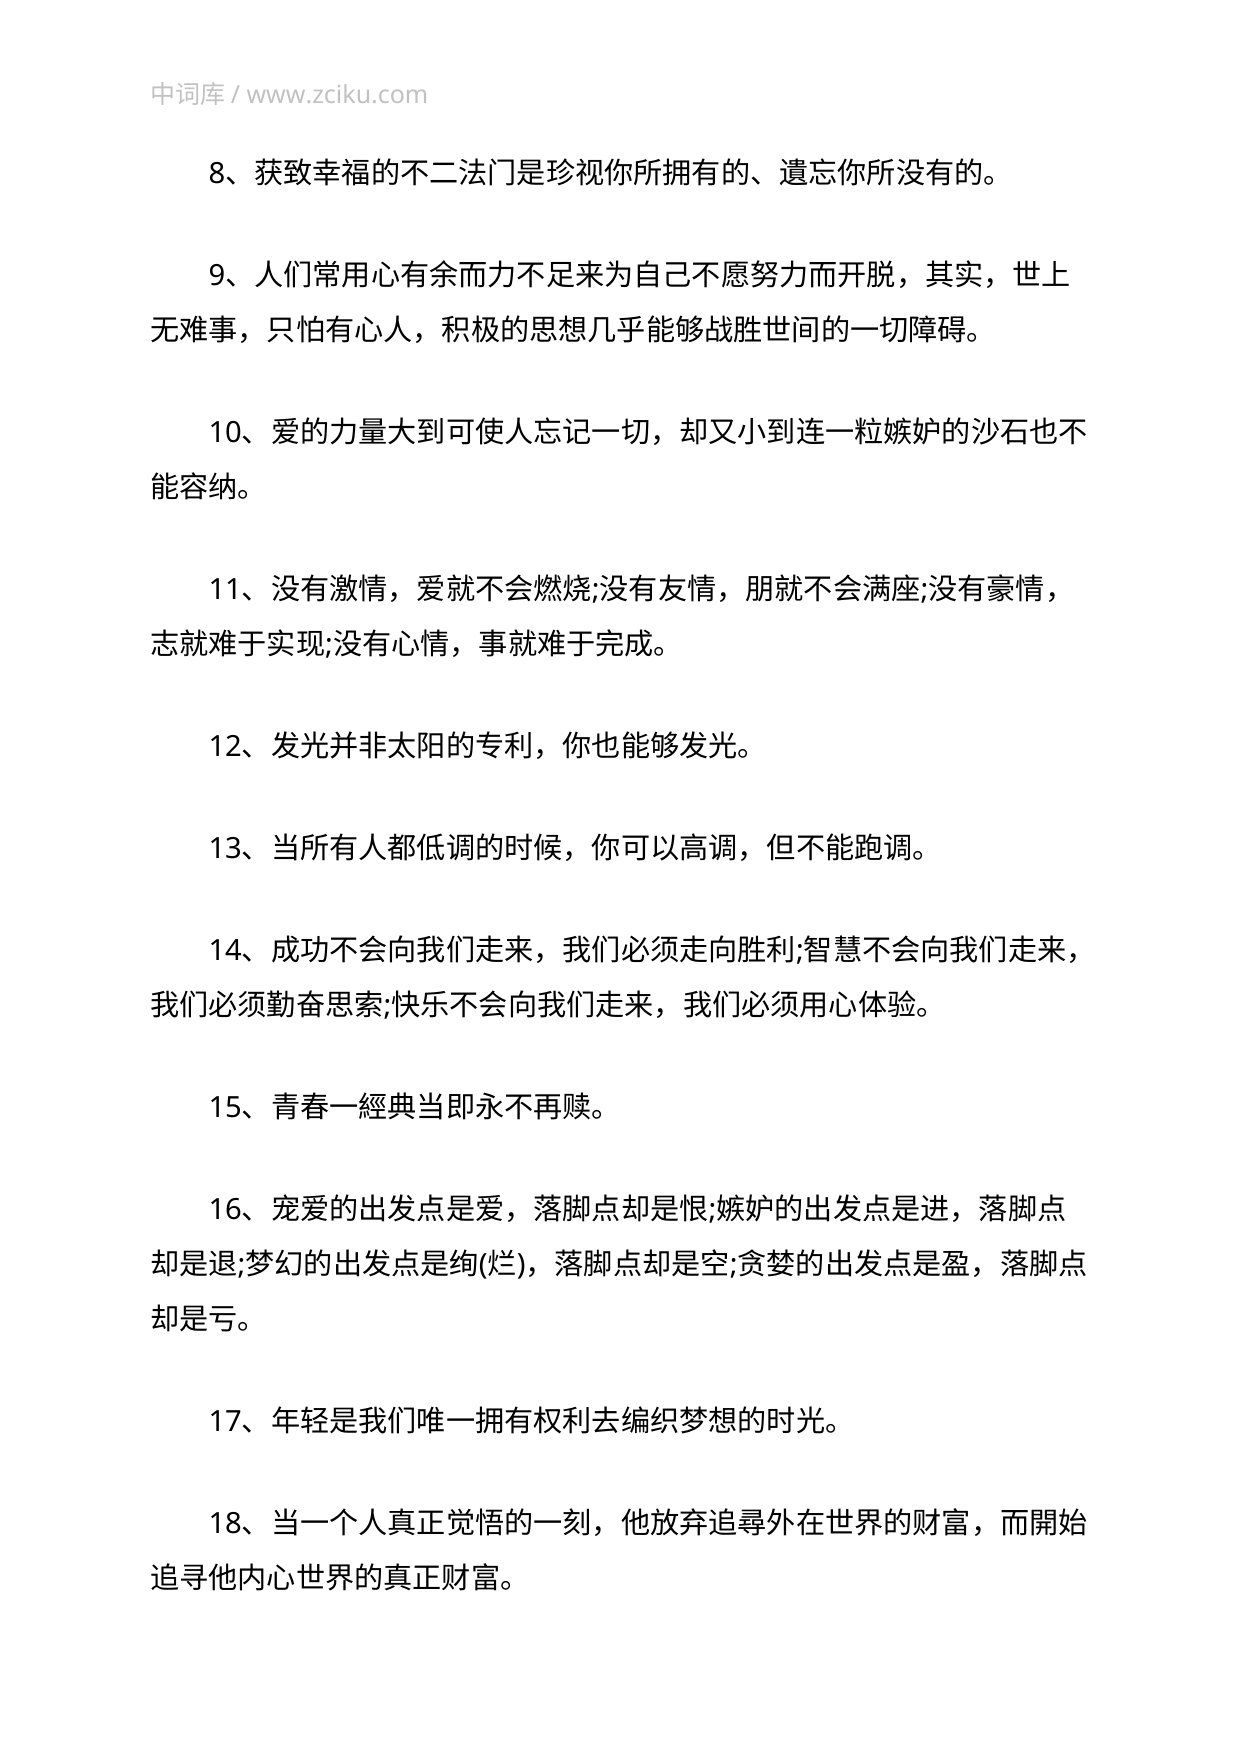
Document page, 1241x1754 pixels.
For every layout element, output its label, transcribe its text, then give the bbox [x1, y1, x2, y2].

text 11、没有激情，爱就不会燃烧;没有友情，朋就不会满座;没有豪情，志就难于实现;没有心情，事就难于完成。 [150, 566, 1090, 663]
text 15、青春一經典当即永不再赎。 [150, 1083, 1090, 1126]
text 10、爱的力量大到可使人忘记一切，却又小到连一粒嫉妒的沙石也不能容纳。 [150, 409, 1090, 506]
text 17、年轻是我们唯一拥有权利去编织梦想的时光。 [150, 1397, 1090, 1439]
text 13、当所有人都低调的时候，你可以高调，但不能跑调。 [150, 824, 1090, 867]
text 18、当一个人真正觉悟的一刻，他放弃追尋外在世界的财富，而開始追寻他内心世界的真正财富。 [150, 1499, 1090, 1596]
text 16、宠爱的出发点是爱，落脚点却是恨;嫉妒的出发点是进，落脚点却是退;梦幻的出发点是绚(烂)，落脚点却是空;贪婪的出发点是盈，落脚点却是亏。 [150, 1185, 1090, 1338]
text 12、发光并非太阳的专利，你也能够发光。 [150, 722, 1090, 765]
text 14、成功不会向我们走来，我们必须走向胜利;智慧不会向我们走来，我们必须勤奋思索;快乐不会向我们走来，我们必须用心体验。 [150, 926, 1090, 1024]
text 8、获致幸福的不二法门是珍视你所拥有的、遺忘你所没有的。 [150, 150, 1090, 192]
text 9、人们常用心有余而力不足来为自己不愿努力而开脱，其实，世上无难事，只怕有心人，积极的思想几乎能够战胜世间的一切障碍。 [150, 252, 1090, 349]
